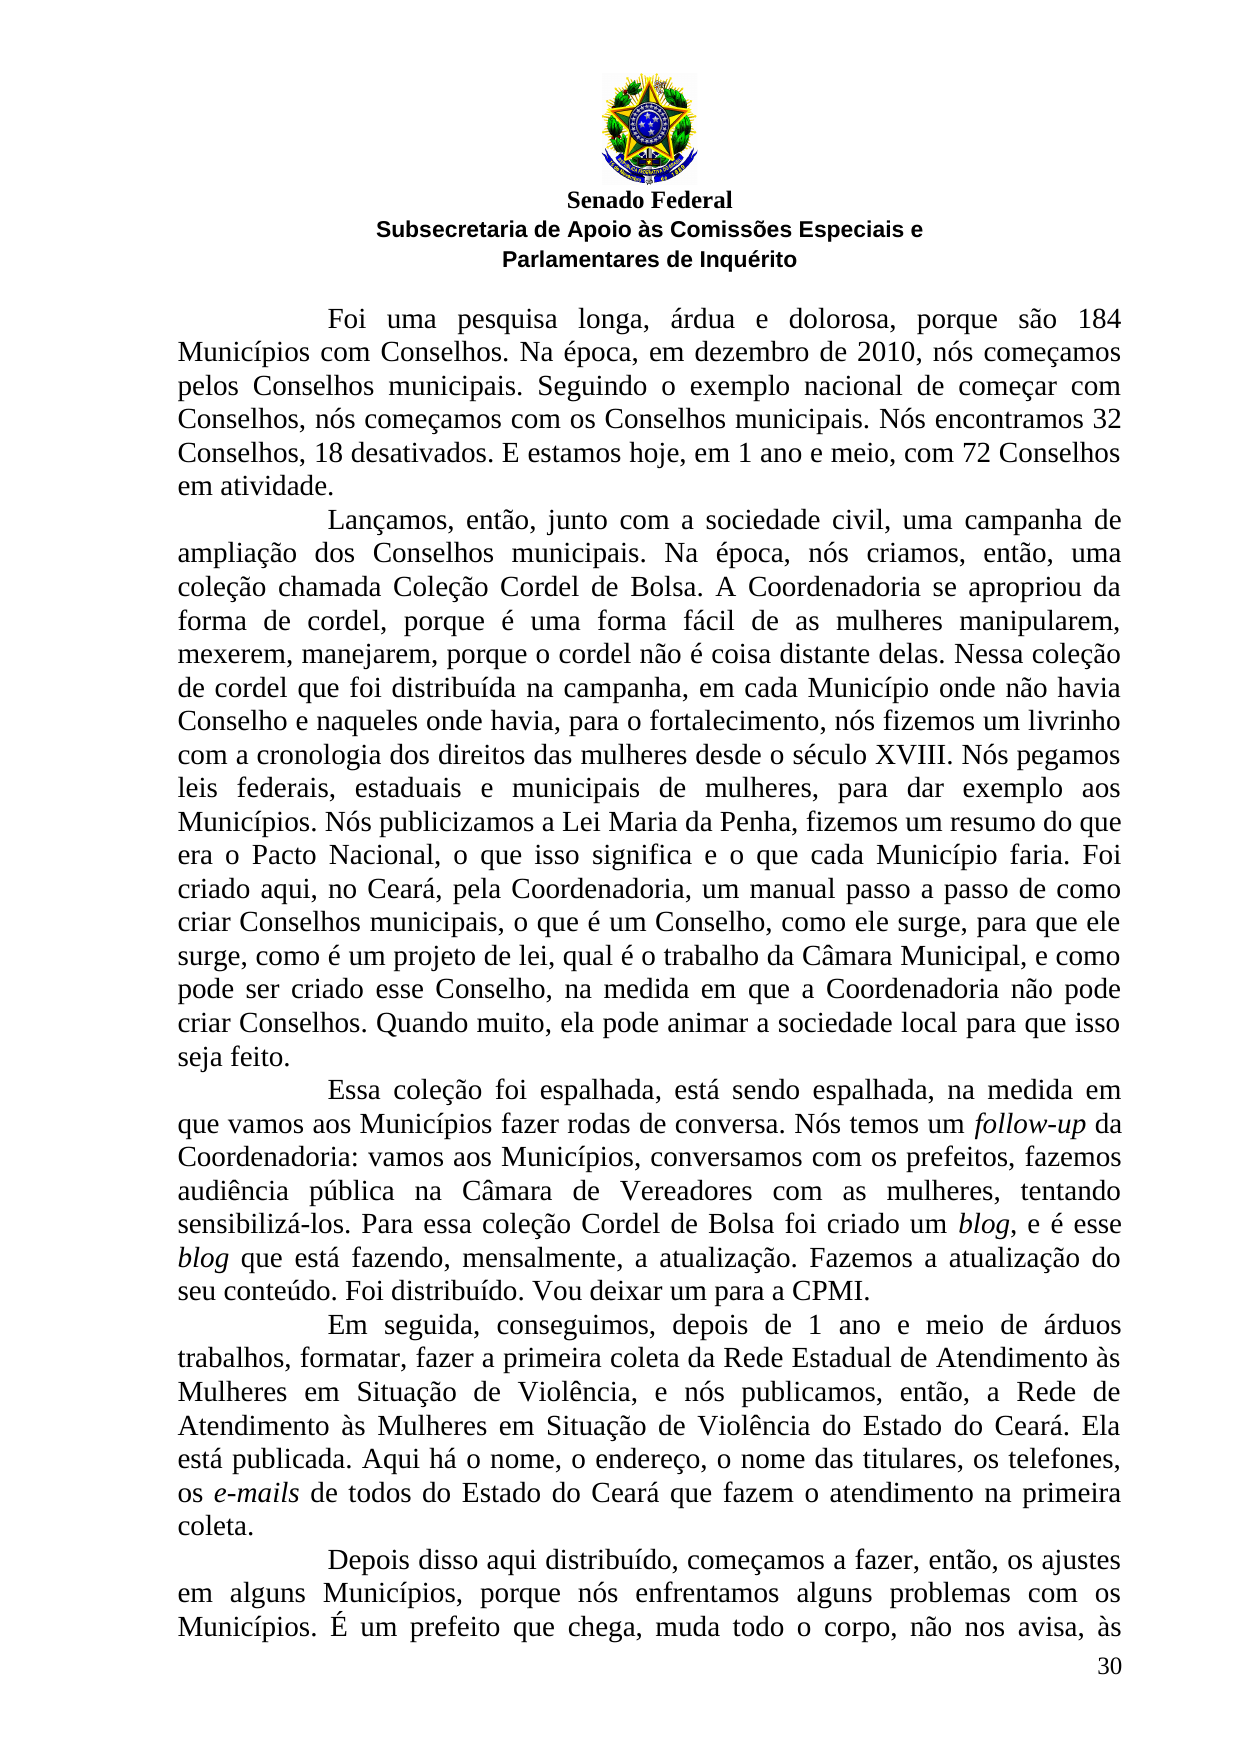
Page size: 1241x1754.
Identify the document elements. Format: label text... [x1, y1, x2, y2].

text Foi uma pesquisa longa, árdua e dolorosa, porque são 184 Municípios com Conselhos. Na época, em dezembro de 2010, nós começamos pelos Conselhos municipais. Seguindo o exemplo nacional de começar com Conselhos, nós começamos com os Conselhos municipais. Nós encontramos 32 Conselhos, 18 desativados. E estamos hoje, em 1 ano e meio, com 72 Conselhos em atividade. [177, 301, 1122, 502]
text Essa coleção foi espalhada, está sendo espalhada, na medida em que vamos aos Municípios fazer rodas de conversa. Nós temos um follow-up da Coordenadoria: vamos aos Municípios, conversamos com os prefeitos, fazemos audiência pública na Câmara de Vereadores com as mulheres, tentando sensibilizá-los. Para essa coleção Cordel de Bolsa foi criado um blog, e é esse blog que está fazendo, mensalmente, a atualização. Fazemos a atualização do seu conteúdo. Foi distribuído. Vou deixar um para a CPMI. [177, 1072, 1122, 1307]
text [177, 1542, 1122, 1642]
text Em seguida, conseguimos, depois de 1 ano e meio de árduos trabalhos, formatar, fazer a primeira coleta da Rede Estadual de Atendimento às Mulheres em Situação de Violência, e nós publicamos, então, a Rede de Atendimento às Mulheres em Situação de Violência do Estado do Ceará. Ela está publicada. Aqui há o nome, o endereço, o nome das titulares, os telefones, os e-mails de todos do Estado do Ceará que fazem o atendimento na primeira coleta. [177, 1307, 1122, 1542]
text Lançamos, então, junto com a sociedade civil, uma campanha de ampliação dos Conselhos municipais. Na época, nós criamos, então, uma coleção chamada Coleção Cordel de Bolsa. A Coordenadoria se apropriou da forma de cordel, porque é uma forma fácil de as mulheres manipularem, mexerem, manejarem, porque o cordel não é coisa distante delas. Nessa coleção de cordel que foi distribuída na campanha, em cada Município onde não havia Conselho e naqueles onde havia, para o fortalecimento, nós fizemos um livrinho com a cronologia dos direitos das mulheres desde o século XVIII. Nós pegamos leis federais, estaduais e municipais de mulheres, para dar exemplo aos Municípios. Nós publicizamos a Lei Maria da Penha, fizemos um resumo do que era o Pacto Nacional, o que isso significa e o que cada Município faria. Foi criado aqui, no Ceará, pela Coordenadoria, um manual passo a passo de como criar Conselhos municipais, o que é um Conselho, como ele surge, para que ele surge, como é um projeto de lei, qual é o trabalho da Câmara Municipal, e como pode ser criado esse Conselho, na medida em que a Coordenadoria não pode criar Conselhos. Quando muito, ela pode animar a sociedade local para que isso seja feito. [177, 502, 1122, 1072]
